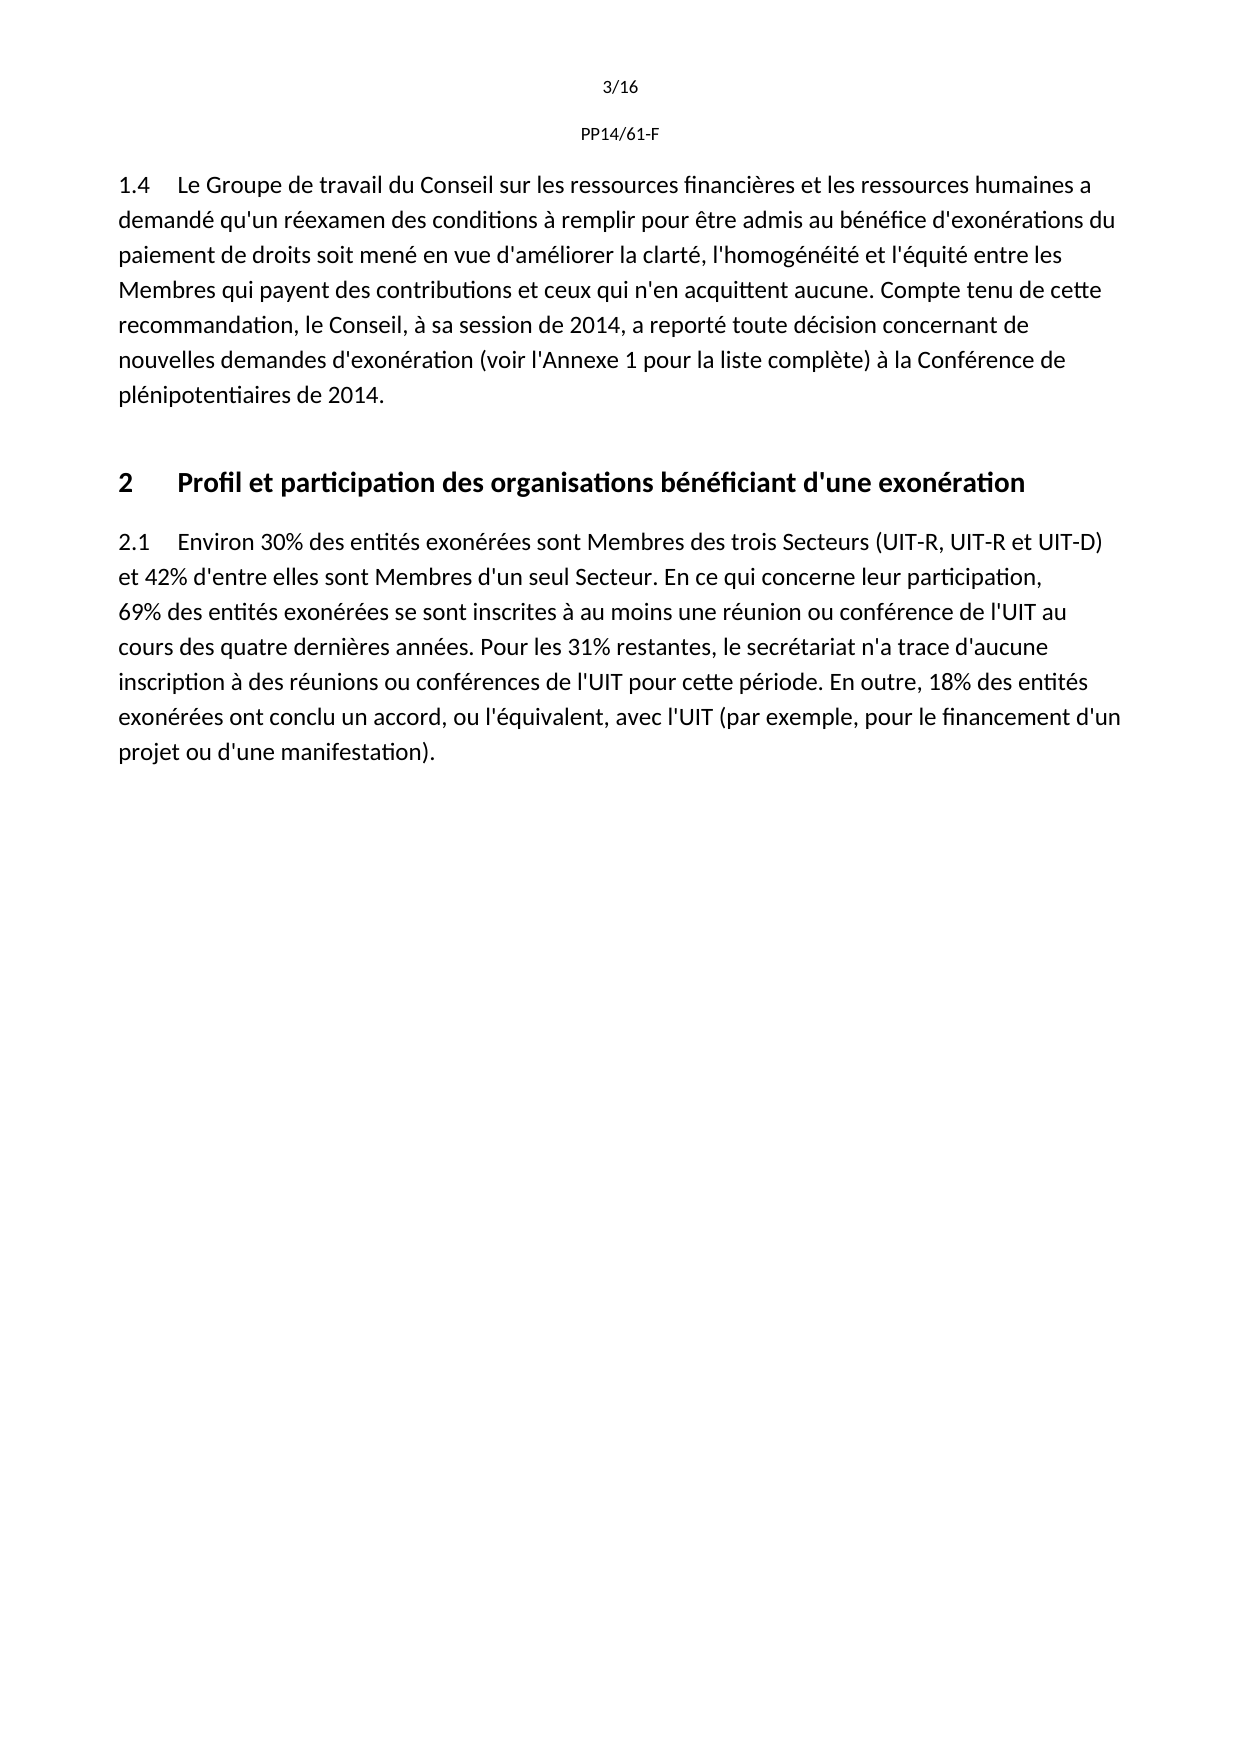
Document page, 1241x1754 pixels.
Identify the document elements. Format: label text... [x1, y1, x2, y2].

text 1.4 Le Groupe de travail du Conseil sur les ressources financières et les ressources humaines a demandé qu'un réexamen des conditions à remplir pour être admis au bénéfice d'exonérations du paiement de droits soit mené en vue d'améliorer la clarté, l'homogénéité et l'équité entre les Membres qui payent des contributions et ceux qui n'en acquittent aucune. Compte tenu de cette recommandation, le Conseil, à sa session de 2014, a reporté toute décision concernant de nouvelles demandes d'exonération (voir l'Annexe 1 pour la liste complète) à la Conférence de plénipotentiaires de 2014. [118, 169, 1122, 410]
text 2.1 Environ 30% des entités exonérées sont Membres des trois Secteurs (UIT-R, UIT-R et UIT-D) et 42% d'entre elles sont Membres d'un seul Secteur. En ce qui concerne leur participation, 69% des entités exonérées se sont inscrites à au moins une réunion ou conférence de l'UIT au cours des quatre dernières années. Pour les 31% restantes, le secrétariat n'a trace d'aucune inscription à des réunions ou conférences de l'UIT pour cette période. En outre, 18% des entités exonérées ont conclu un accord, ou l'équivalent, avec l'UIT (par exemple, pour le financement d'un projet ou d'une manifestation). [118, 526, 1122, 766]
subtitle 2 Profil et participation des organisations bénéficiant d'une exonération [118, 464, 1122, 500]
